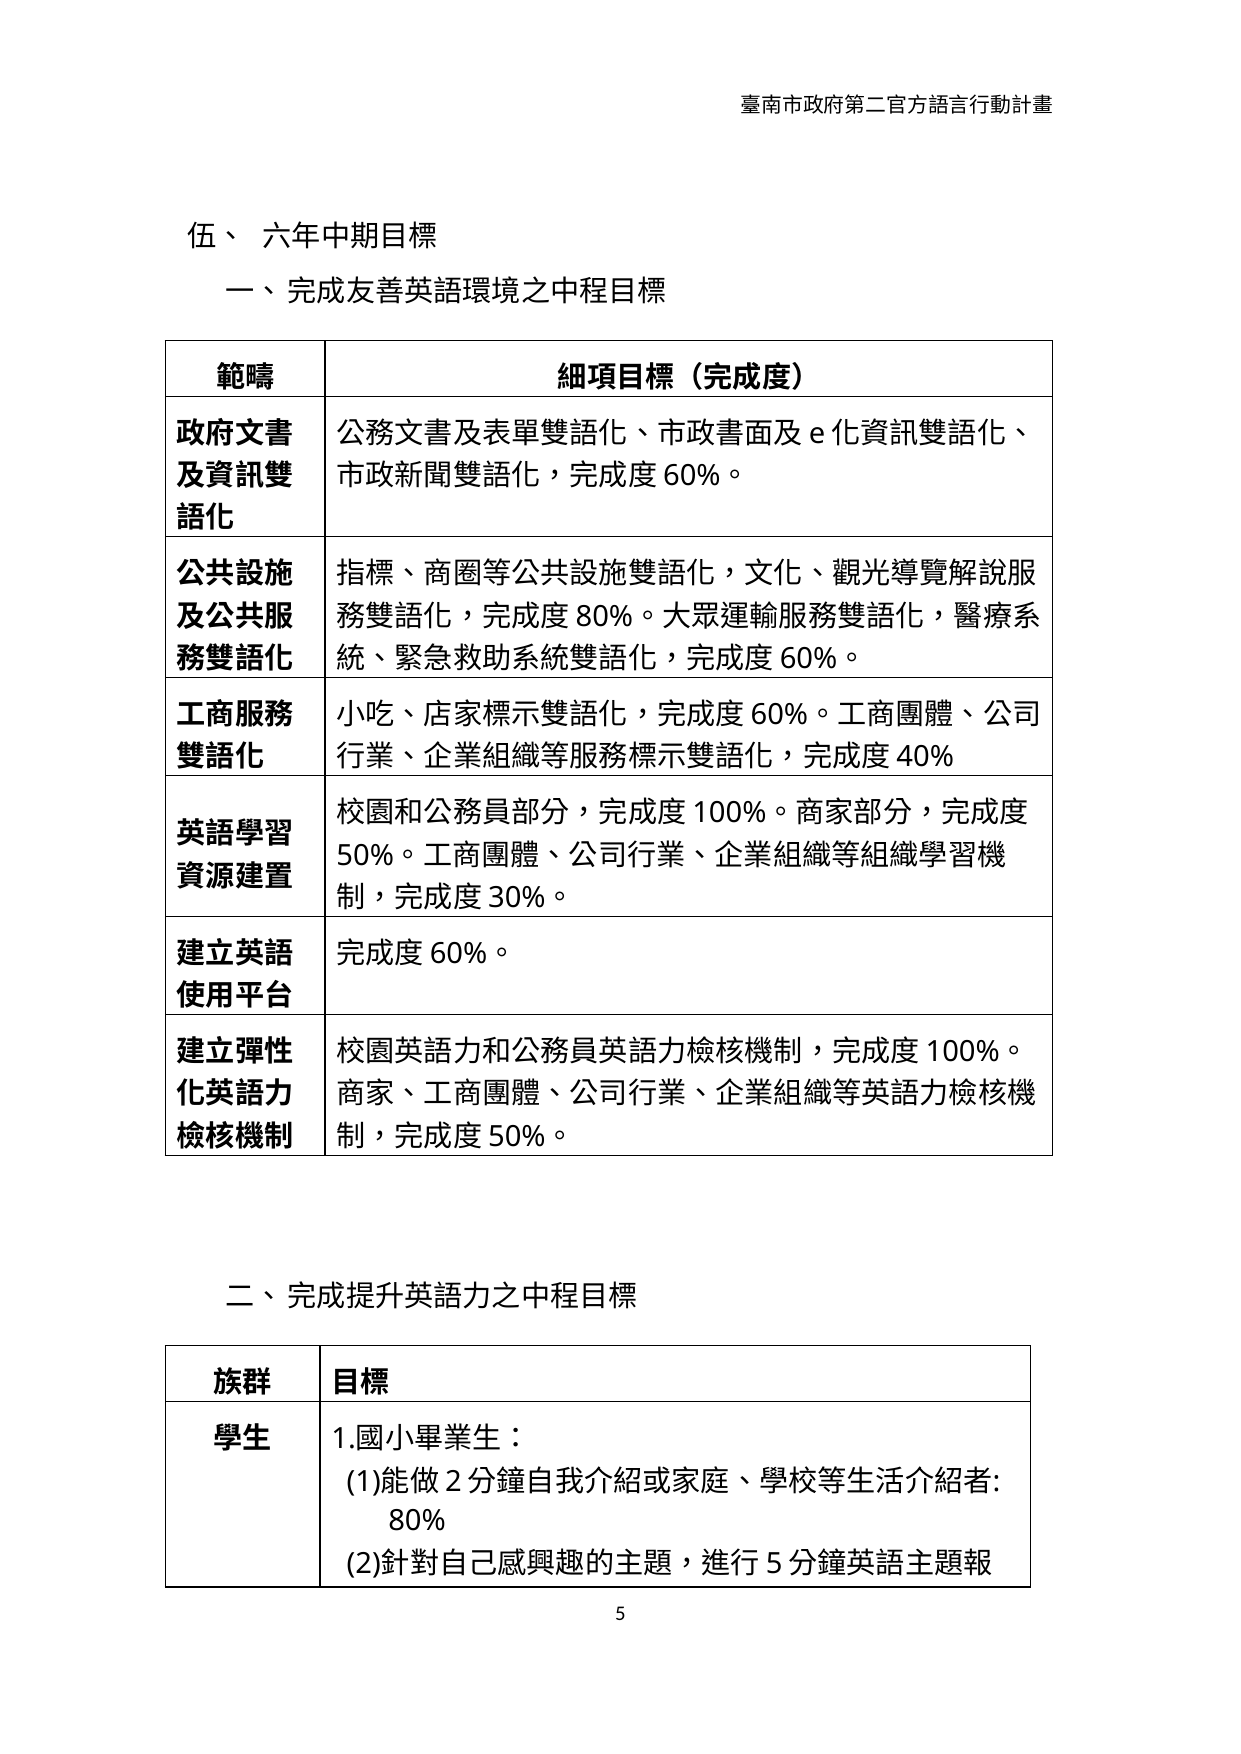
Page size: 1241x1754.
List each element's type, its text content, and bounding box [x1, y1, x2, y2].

table_cell 學生 [166, 1402, 319, 1586]
list 完成提升英語力之中程目標 [225, 1273, 1053, 1345]
table_cell 英語學習資源建置 [166, 776, 324, 916]
table_cell 完成度60%。 [326, 917, 1052, 1014]
table_cell 建立英語使用平台 [166, 917, 324, 1014]
list 完成友善英語環境之中程目標 [225, 267, 1053, 340]
table_cell 校園英語力和公務員英語力檢核機制，完成度100%。商家、工商團體、公司行業、企業組織等英語力檢核機制，完成度50%。 [326, 1015, 1052, 1155]
table_cell 指標、商圈等公共設施雙語化，文化、觀光導覽解說服務雙語化，完成度80%。大眾運輸服務雙語化，醫療系統、緊急救助系統雙語化，完成度60%。 [326, 537, 1052, 677]
table_cell 工商服務雙語化 [166, 678, 324, 775]
table_cell 公共設施及公共服務雙語化 [166, 537, 324, 677]
table_header 目標 [321, 1346, 1030, 1401]
table_cell 小吃、店家標示雙語化，完成度60%。工商團體、公司行業、企業組織等服務標示雙語化，完成度40% [326, 678, 1052, 775]
table_cell 建立彈性化英語力檢核機制 [166, 1015, 324, 1155]
table_header 族群 [166, 1346, 319, 1401]
list 六年中期目標 [187, 212, 1053, 255]
table_header 範疇 [166, 341, 324, 396]
table_header 細項目標（完成度） [326, 341, 1052, 396]
table_cell 校園和公務員部分，完成度100%。商家部分，完成度50%。工商團體、公司行業、企業組織等組織學習機制，完成度30%。 [326, 776, 1052, 916]
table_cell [321, 1402, 1030, 1586]
table_cell 公務文書及表單雙語化、市政書面及e化資訊雙語化、市政新聞雙語化，完成度60%。 [326, 397, 1052, 536]
table_cell 政府文書及資訊雙語化 [166, 397, 324, 536]
